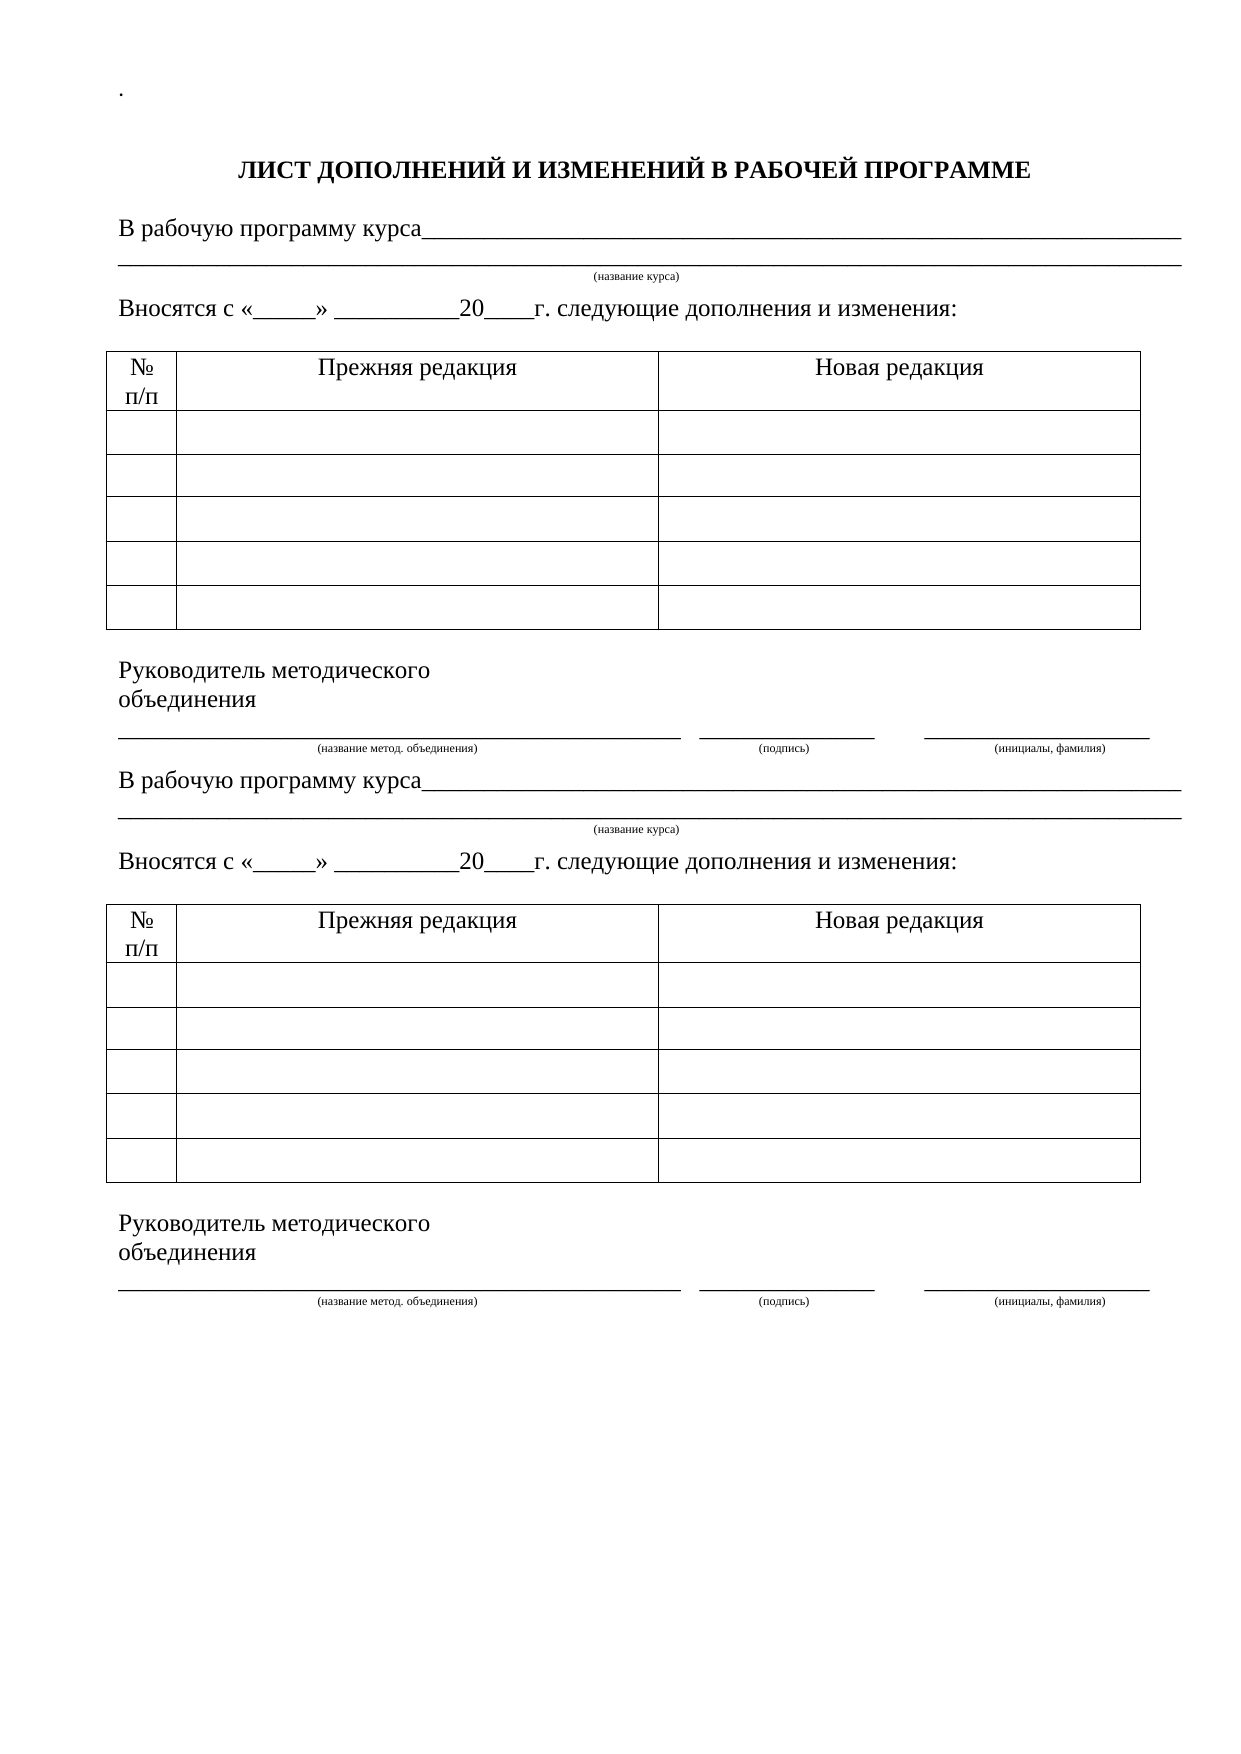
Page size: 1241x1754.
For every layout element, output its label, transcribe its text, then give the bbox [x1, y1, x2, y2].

table_cell [177, 963, 658, 1007]
text (название курса) [118, 822, 1152, 846]
text Руководитель методического объединения _____________________________________________ ______________ __________________ [118, 655, 1152, 741]
table_cell [659, 411, 1140, 454]
text (название метод. объединения) (подпись) (инициалы, фамилия) [118, 1294, 1152, 1318]
text Руководитель методического объединения _____________________________________________ ______________ __________________ [118, 1208, 1152, 1294]
text (название метод. объединения) (подпись) (инициалы, фамилия) [118, 741, 1152, 765]
text В рабочую программу курса [118, 765, 1152, 794]
table_cell [177, 1094, 658, 1137]
table_cell [659, 1050, 1140, 1093]
table_cell [659, 963, 1140, 1007]
text Вносятся с «_____» __________20____г. следующие дополнения и изменения: [118, 293, 1152, 322]
table_cell [107, 542, 176, 585]
text (название курса) [118, 269, 1152, 293]
table_cell [107, 411, 176, 454]
table_cell [659, 586, 1140, 629]
table_header Новая редакция [659, 352, 1140, 409]
table_header Прежняя редакция [177, 905, 658, 962]
table_cell [177, 542, 658, 585]
table_cell [107, 1050, 176, 1093]
table_cell [107, 1094, 176, 1137]
table_header Прежняя редакция [177, 352, 658, 409]
table_cell [107, 586, 176, 629]
table_cell [659, 1094, 1140, 1137]
table_cell [659, 1008, 1140, 1049]
table_cell [659, 455, 1140, 496]
table_cell [177, 1050, 658, 1093]
table_cell [177, 586, 658, 629]
text В рабочую программу курса [118, 213, 1152, 241]
table_cell [659, 1139, 1140, 1182]
table_cell [177, 497, 658, 541]
table_cell [177, 411, 658, 454]
table_cell [177, 455, 658, 496]
table_cell [107, 1008, 176, 1049]
table_header № п/п [107, 905, 176, 962]
table_cell [177, 1139, 658, 1182]
table_cell [107, 1139, 176, 1182]
table_cell [107, 963, 176, 1007]
table_cell [659, 542, 1140, 585]
table_header Новая редакция [659, 905, 1140, 962]
table_header № п/п [107, 352, 176, 409]
table_cell [177, 1008, 658, 1049]
table_cell [107, 497, 176, 541]
table_cell [659, 497, 1140, 541]
table_cell [107, 455, 176, 496]
text ЛИСТ ДОПОЛНЕНИЙ И ИЗМЕНЕНИЙ В РАБОЧЕЙ ПРОГРАММЕ [118, 155, 1152, 184]
text Вносятся с «_____» __________20____г. следующие дополнения и изменения: [118, 846, 1152, 875]
